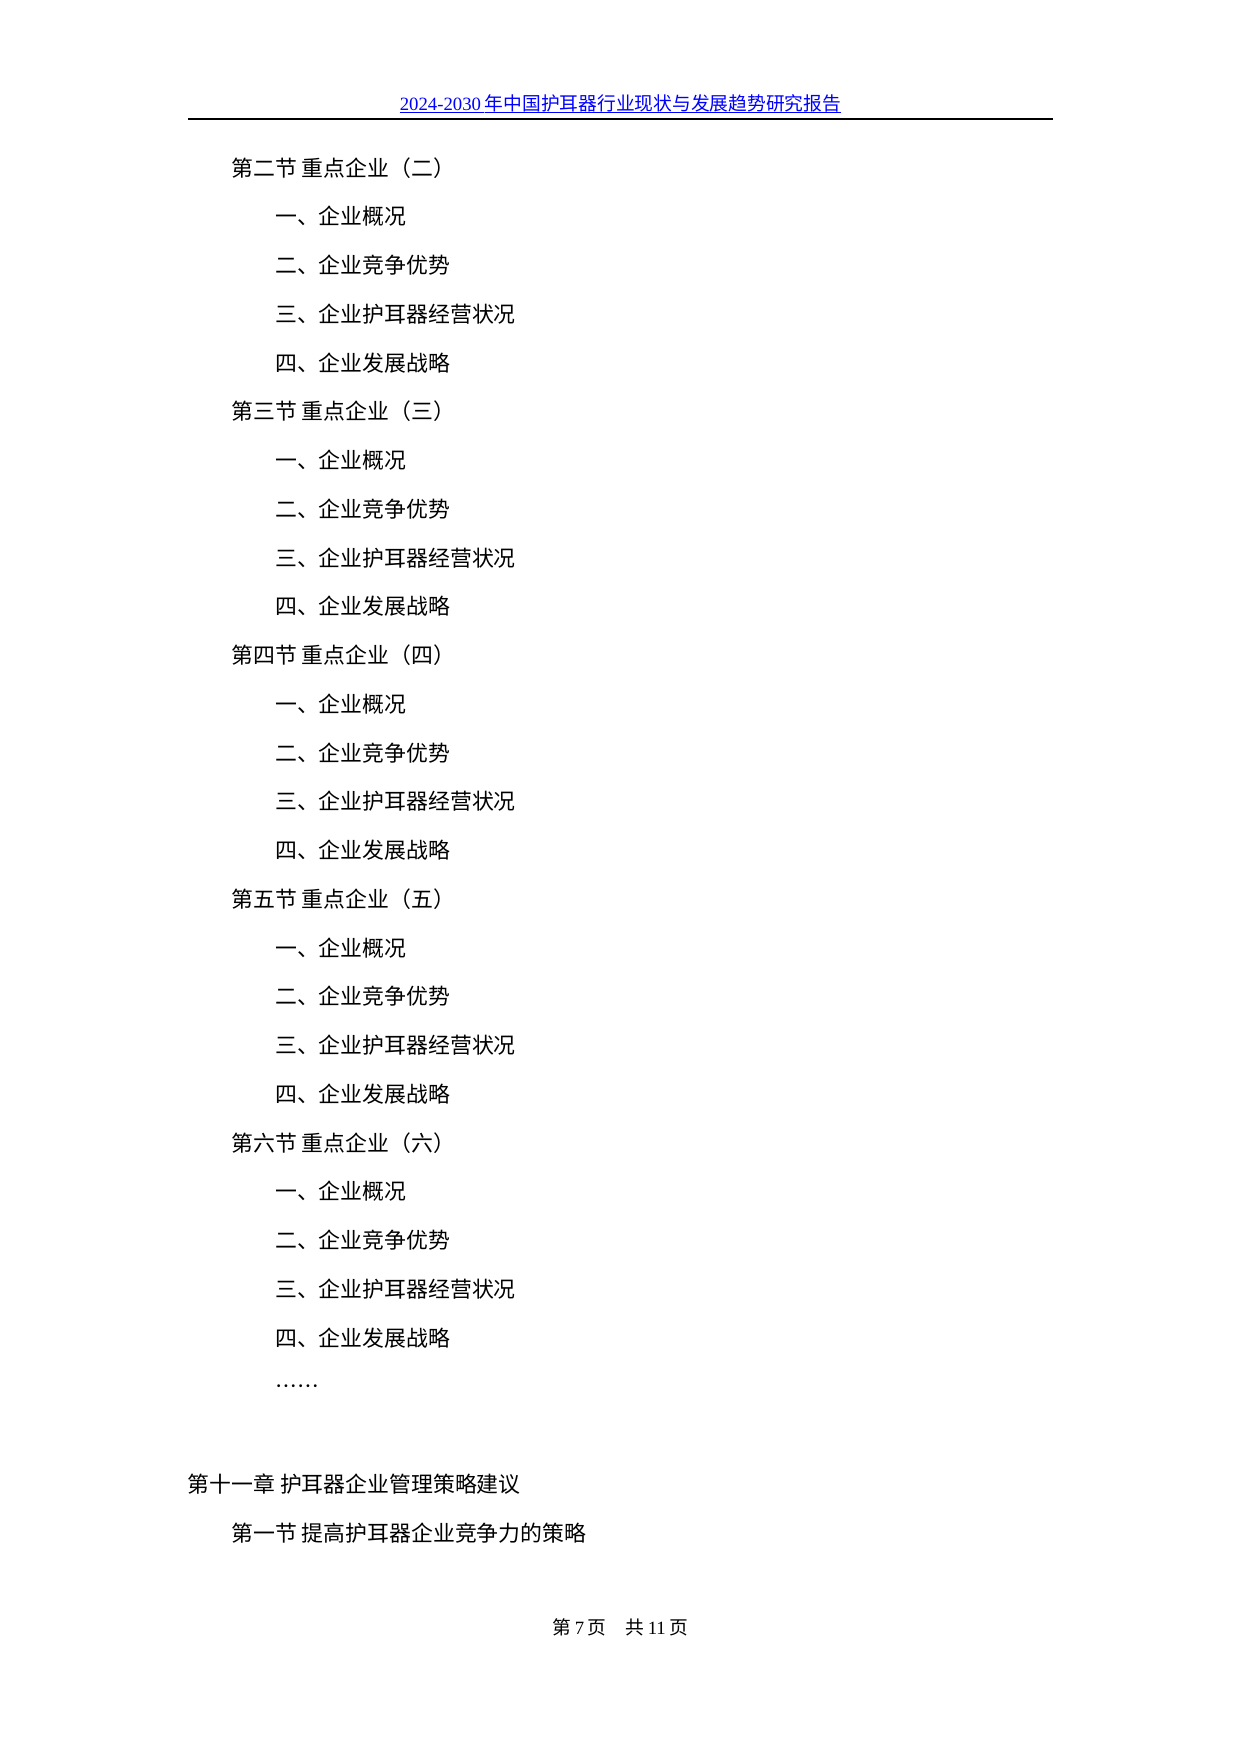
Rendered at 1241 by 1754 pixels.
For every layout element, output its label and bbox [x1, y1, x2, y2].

text [187, 150, 1053, 1548]
